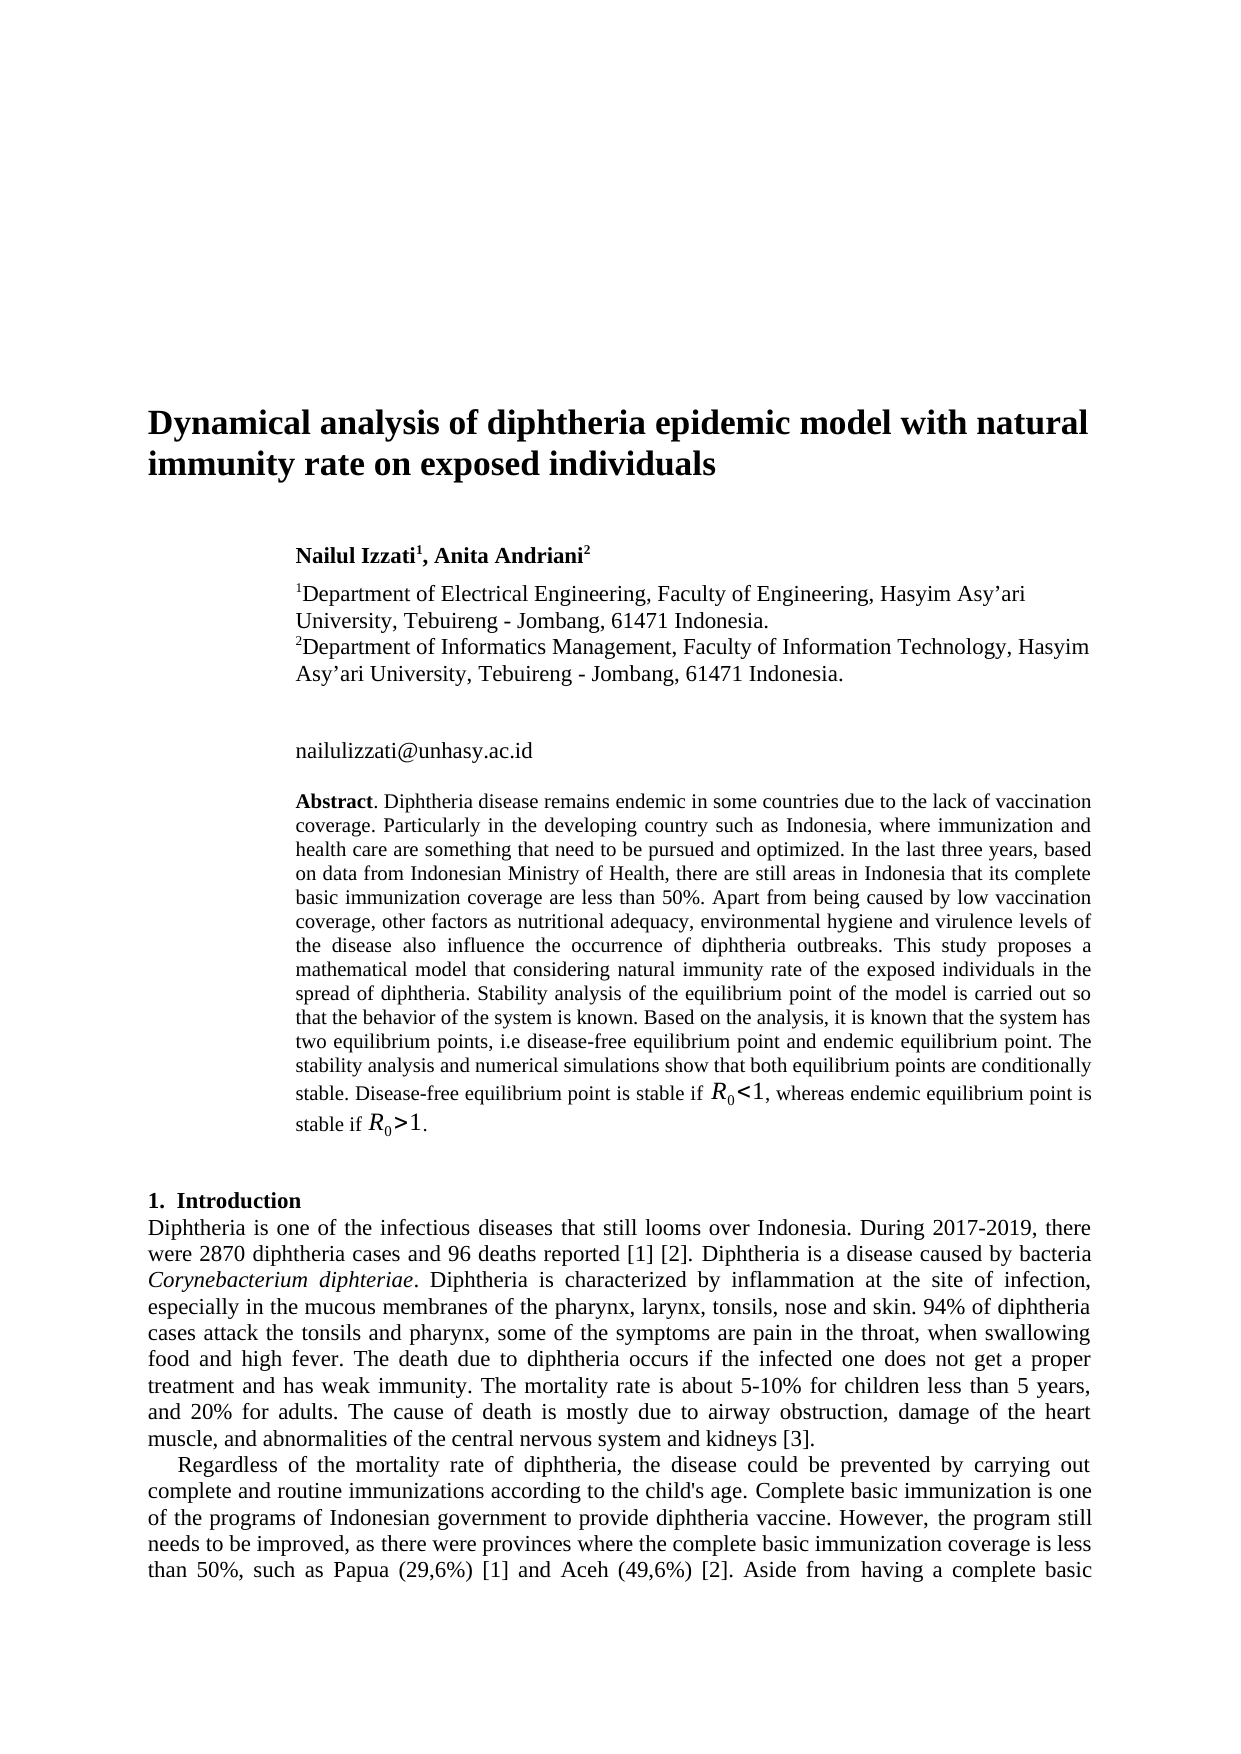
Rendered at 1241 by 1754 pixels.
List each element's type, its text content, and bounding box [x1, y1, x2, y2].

text 2Department of Informatics Management, Faculty of Information Technology, Hasyim Asy’ari University, Tebuireng - Jombang, 61471 Indonesia. [295, 633, 1092, 686]
text Abstract. Diphtheria disease remains endemic in some countries due to the lack of vaccination coverage. Particularly in the developing country such as Indonesia, where immunization and health care are something that need to be pursued and optimized. In the last three years, based on data from Indonesian Ministry of Health, there are still areas in Indonesia that its complete basic immunization coverage are less than 50%. Apart from being caused by low vaccination coverage, other factors as nutritional adequacy, environmental hygiene and virulence levels of the disease also influence the occurrence of diphtheria outbreaks. This study proposes a mathematical model that considering natural immunity rate of the exposed individuals in the spread of diphtheria. Stability analysis of the equilibrium point of the model is carried out so that the behavior of the system is known. Based on the analysis, it is known that the system has two equilibrium points, i.e disease-free equilibrium point and endemic equilibrium point. The stability analysis and numerical simulations show that both equilibrium points are conditionally stable. Disease-free equilibrium point is stable if , whereas endemic equilibrium point is stable if . [295, 789, 1092, 1140]
text Nailul Izzati1, Anita Andriani2 [295, 542, 1092, 569]
text Diphtheria is one of the infectious diseases that still looms over Indonesia. During 2017-2019, there were 2870 diphtheria cases and 96 deaths reported [1] [2]. Diphtheria is a disease caused by bacteria Corynebacterium diphteriae. Diphtheria is characterized by inflammation at the site of infection, especially in the mucous membranes of the pharynx, larynx, tonsils, nose and skin. 94% of diphtheria cases attack the tonsils and pharynx, some of the symptoms are pain in the throat, when swallowing food and high fever. The death due to diphtheria occurs if the infected one does not get a proper treatment and has weak immunity. The mortality rate is about 5-10% for children less than 5 years, and 20% for adults. The cause of death is mostly due to airway obstruction, damage of the heart muscle, and abnormalities of the central nervous system and kidneys [3]. [148, 1214, 1092, 1451]
title Dynamical analysis of diphtheria epidemic model with natural immunity rate on exposed individuals [148, 402, 1092, 483]
text 1Department of Electrical Engineering, Faculty of Engineering, Hasyim Asy’ari University, Tebuireng - Jombang, 61471 Indonesia. [295, 581, 1092, 633]
text nailulizzati@unhasy.ac.id [295, 737, 1092, 764]
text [148, 1451, 1092, 1583]
text Introduction [148, 1187, 1092, 1214]
